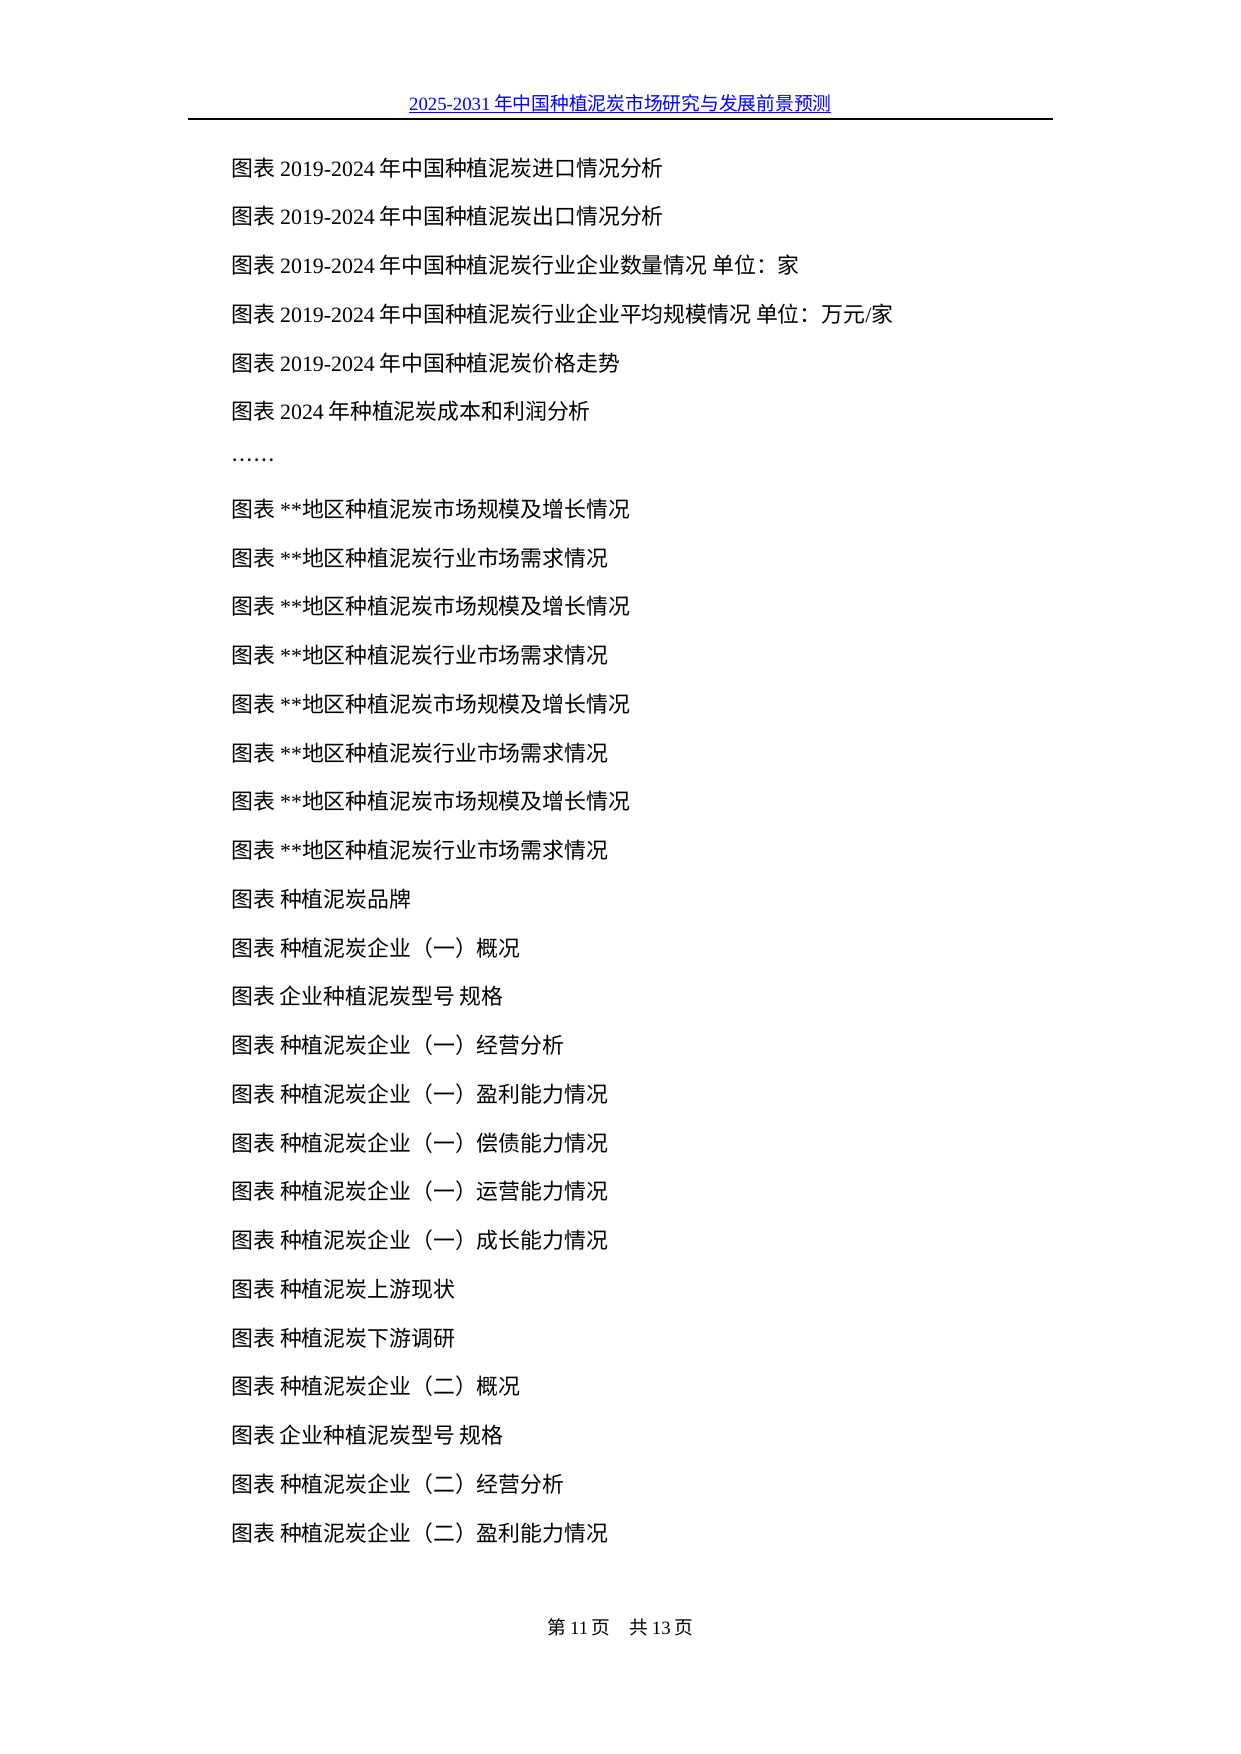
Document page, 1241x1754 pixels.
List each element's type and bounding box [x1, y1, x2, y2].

text [187, 150, 1053, 1548]
